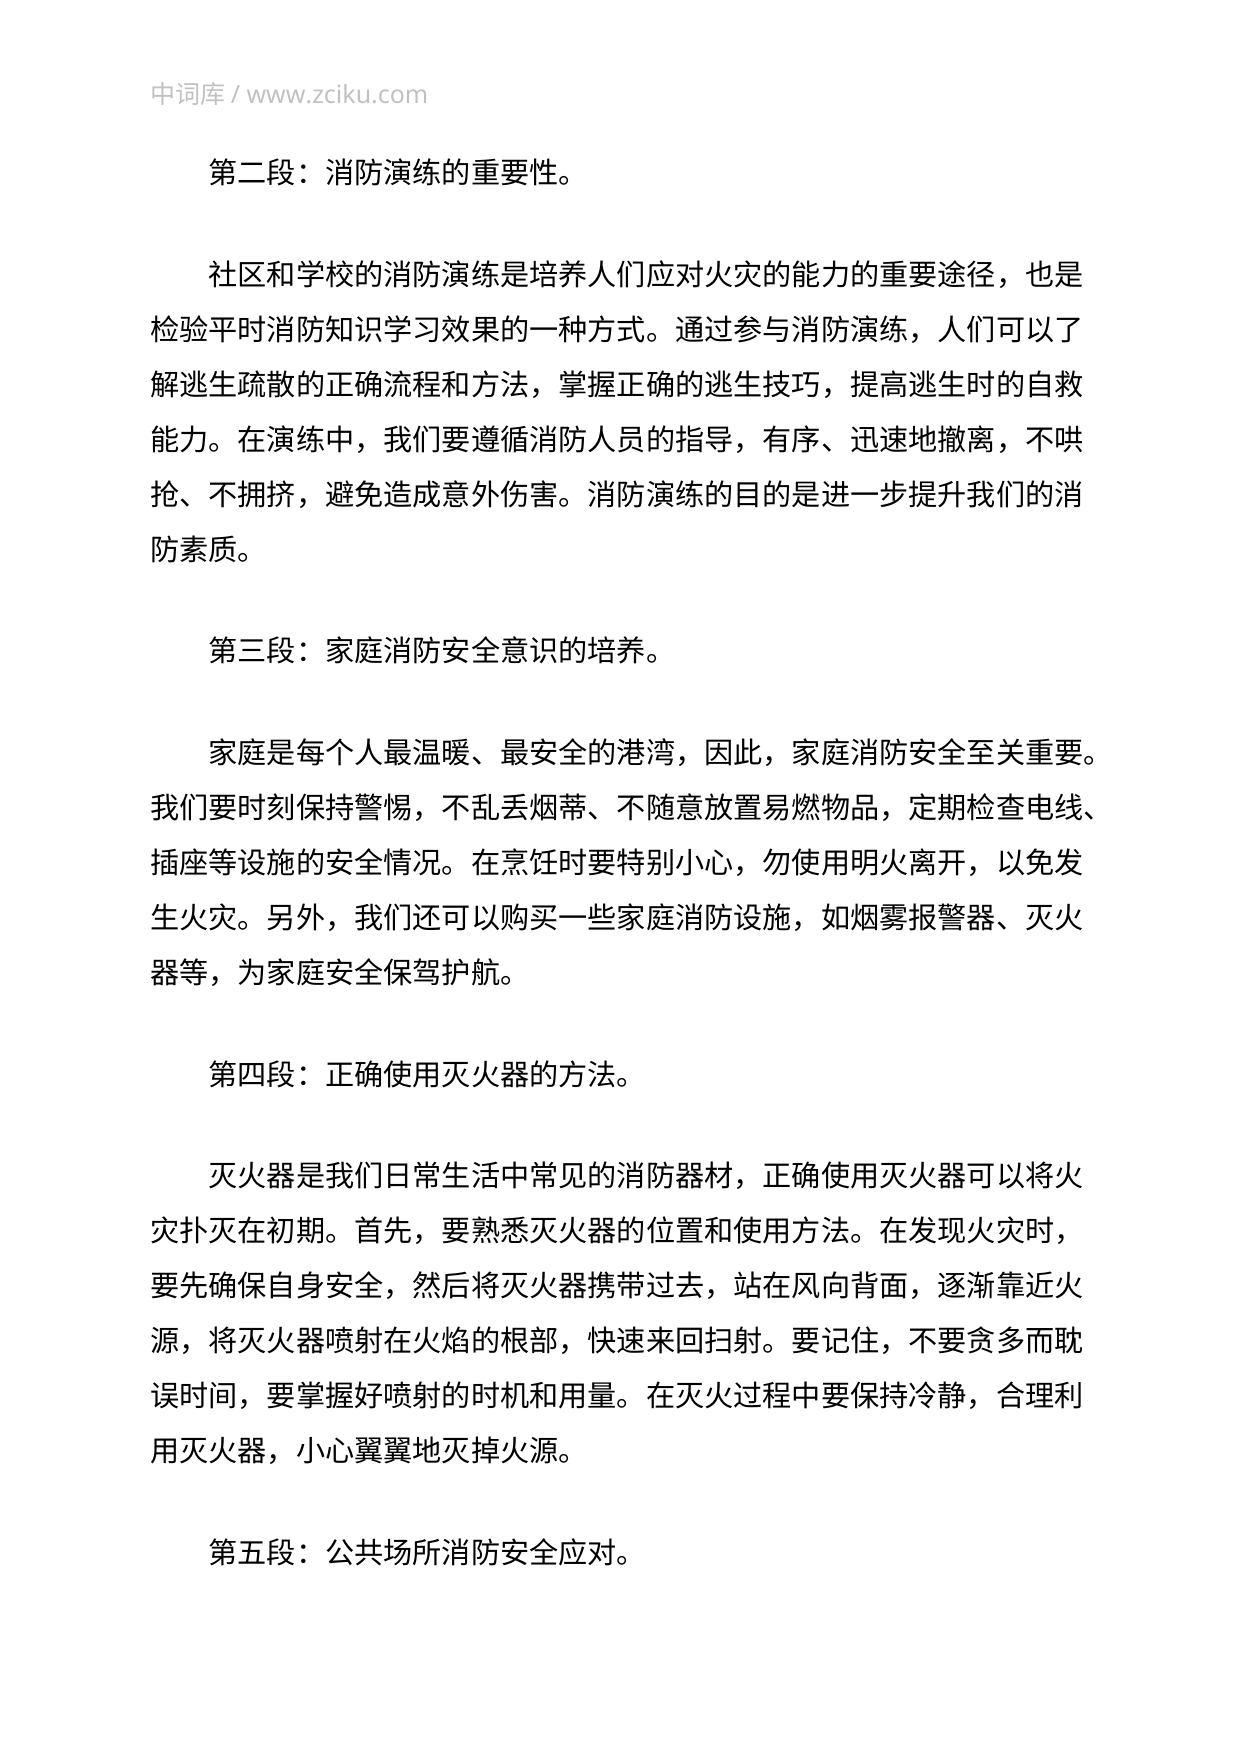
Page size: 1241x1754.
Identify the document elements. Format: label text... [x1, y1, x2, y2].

text 第三段：家庭消防安全意识的培养。 [150, 628, 1090, 670]
text 第四段：正确使用灭火器的方法。 [150, 1051, 1090, 1093]
text 第五段：公共场所消防安全应对。 [150, 1529, 1090, 1571]
text 家庭是每个人最温暖、最安全的港湾，因此，家庭消防安全至关重要。我们要时刻保持警惕，不乱丢烟蒂、不随意放置易燃物品，定期检查电线、插座等设施的安全情况。在烹饪时要特别小心，勿使用明火离开，以免发生火灾。另外，我们还可以购买一些家庭消防设施，如烟雾报警器、灭火器等，为家庭安全保驾护航。 [150, 730, 1090, 992]
text 灭火器是我们日常生活中常见的消防器材，正确使用灭火器可以将火灾扑灭在初期。首先，要熟悉灭火器的位置和使用方法。在发现火灾时，要先确保自身安全，然后将灭火器携带过去，站在风向背面，逐渐靠近火源，将灭火器喷射在火焰的根部，快速来回扫射。要记住，不要贪多而耽误时间，要掌握好喷射的时机和用量。在灭火过程中要保持冷静，合理利用灭火器，小心翼翼地灭掉火源。 [150, 1153, 1090, 1470]
text 第二段：消防演练的重要性。 [150, 150, 1090, 192]
text 社区和学校的消防演练是培养人们应对火灾的能力的重要途径，也是检验平时消防知识学习效果的一种方式。通过参与消防演练，人们可以了解逃生疏散的正确流程和方法，掌握正确的逃生技巧，提高逃生时的自救能力。在演练中，我们要遵循消防人员的指导，有序、迅速地撤离，不哄抢、不拥挤，避免造成意外伤害。消防演练的目的是进一步提升我们的消防素质。 [150, 252, 1090, 568]
